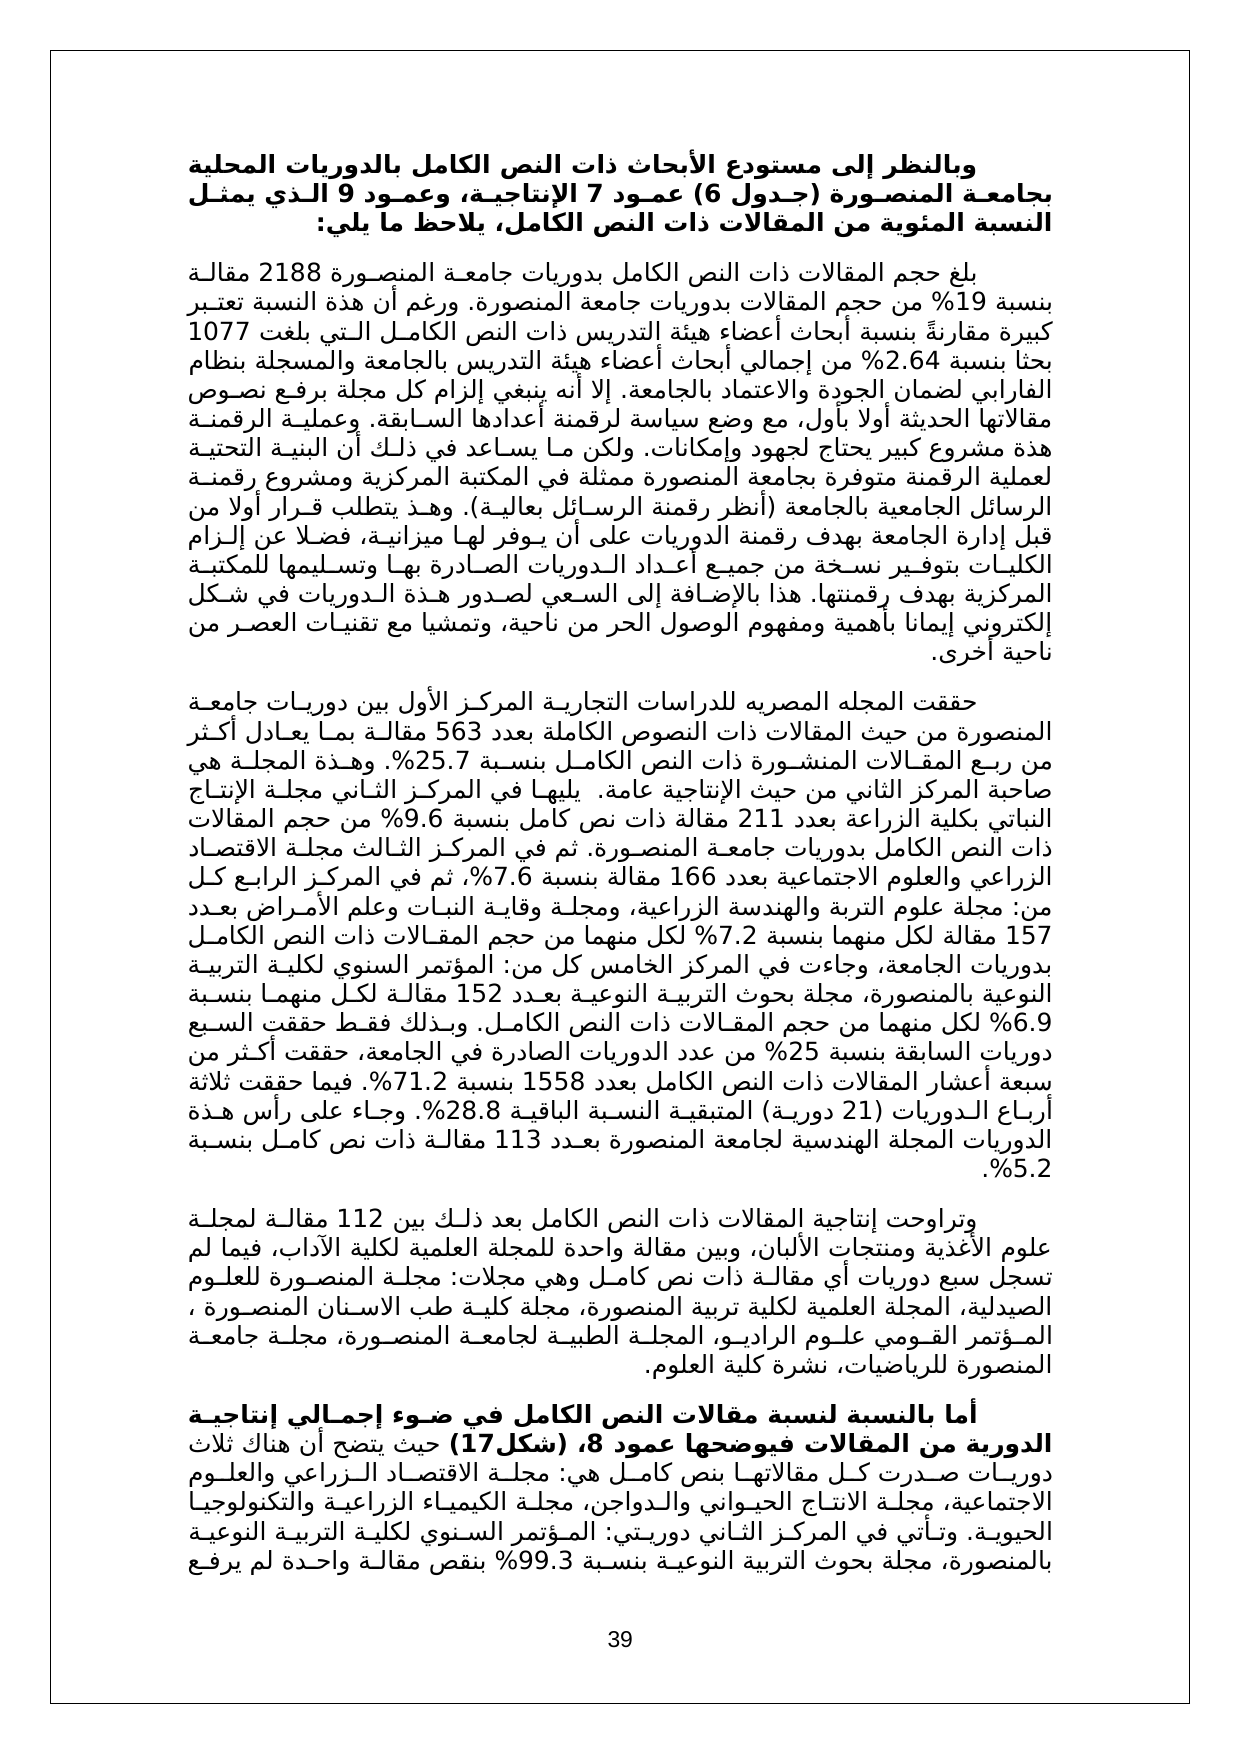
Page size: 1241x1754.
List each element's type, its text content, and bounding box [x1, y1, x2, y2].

text وبالنظر إلى مستودع الأبحاث ذات النص الكامل بالدوريات المحلية بجامعة المنصورة (جدول 6) عمود 7 الإنتاجية، وعمود 9 الذي يمثل النسبة المئوية من المقالات ذات النص الكامل، يلاحظ ما يلي: [187, 150, 1053, 237]
text وتراوحت إنتاجية المقالات ذات النص الكامل بعد ذلك بين 112 مقالة لمجلة علوم الأغذية ومنتجات الألبان، وبين مقالة واحدة للمجلة العلمية لكلية الآداب، فيما لم تسجل سبع دوريات أي مقالة ذات نص كامل وهي مجلات: مجلة المنصورة للعلوم الصيدلية، المجلة العلمية لكلية تربية المنصورة، مجلة كلية طب الاسنان المنصورة ، المؤتمر القومي علوم الراديو، المجلة الطبية لجامعة المنصورة، مجلة جامعة المنصورة للرياضيات، نشرة كلية العلوم. [187, 1204, 1053, 1379]
text بلغ حجم المقالات ذات النص الكامل بدوريات جامعة المنصورة 2188 مقالة بنسبة 19% من حجم المقالات بدوريات جامعة المنصورة. ورغم أن هذة النسبة تعتبر كبيرة مقارنةً بنسبة أبحاث أعضاء هيئة التدريس ذات النص الكامل التي بلغت 1077 بحثا بنسبة 2.64% من إجمالي أبحاث أعضاء هيئة التدريس بالجامعة والمسجلة بنظام الفارابي لضمان الجودة والاعتماد بالجامعة. إلا أنه ينبغي إلزام كل مجلة برفع نصوص مقالاتها الحديثة أولا بأول، مع وضع سياسة لرقمنة أعدادها السابقة. وعملية الرقمنة هذة مشروع كبير يحتاج لجهود وإمكانات. ولكن ما يساعد في ذلك أن البنية التحتية لعملية الرقمنة متوفرة بجامعة المنصورة ممثلة في المكتبة المركزية ومشروع رقمنة الرسائل الجامعية بالجامعة (أنظر رقمنة الرسائل بعالية). وهذ يتطلب قرار أولا من قبل إدارة الجامعة بهدف رقمنة الدوريات على أن يوفر لها ميزانية، فضلا عن إلزام الكليات بتوفير نسخة من جميع أعداد الدوريات الصادرة بها وتسليمها للمكتبة المركزية بهدف رقمنتها. هذا بالإضافة إلى السعي لصدور هذة الدوريات في شكل إلكتروني إيمانا بأهمية ومفهوم الوصول الحر من ناحية، وتمشيا مع تقنيات العصر من ناحية أخرى. [187, 258, 1053, 667]
text حققت المجله المصريه للدراسات التجارية المركز الأول بين دوريات جامعة المنصورة من حيث المقالات ذات النصوص الكاملة بعدد 563 مقالة بما يعادل أكثر من ربع المقالات المنشورة ذات النص الكامل بنسبة 25.7%. وهذة المجلة هي صاحبة المركز الثاني من حيث الإنتاجية عامة. يليها في المركز الثاني مجلة الإنتاج النباتي بكلية الزراعة بعدد 211 مقالة ذات نص كامل بنسبة 9.6% من حجم المقالات ذات النص الكامل بدوريات جامعة المنصورة. ثم في المركز الثالث مجلة الاقتصاد الزراعي والعلوم الاجتماعية بعدد 166 مقالة بنسبة 7.6%، ثم في المركز الرابع كل من: مجلة علوم التربة والهندسة الزراعية، ومجلة وقاية النبات وعلم الأمراض بعدد 157 مقالة لكل منهما بنسبة 7.2% لكل منهما من حجم المقالات ذات النص الكامل بدوريات الجامعة، وجاءت في المركز الخامس كل من: المؤتمر السنوي لكلية التربية النوعية بالمنصورة، مجلة بحوث التربية النوعية بعدد 152 مقالة لكل منهما بنسبة 6.9% لكل منهما من حجم المقالات ذات النص الكامل. وبذلك فقط حققت السبع دوريات السابقة بنسبة 25% من عدد الدوريات الصادرة في الجامعة، حققت أكثر من سبعة أعشار المقالات ذات النص الكامل بعدد 1558 بنسبة 71.2%. فيما حققت ثلاثة أرباع الدوريات (21 دورية) المتبقية النسبة الباقية 28.8%. وجاء على رأس هذة الدوريات المجلة الهندسية لجامعة المنصورة بعدد 113 مقالة ذات نص كامل بنسبة 5.2%. [187, 687, 1053, 1183]
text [187, 1400, 1053, 1575]
